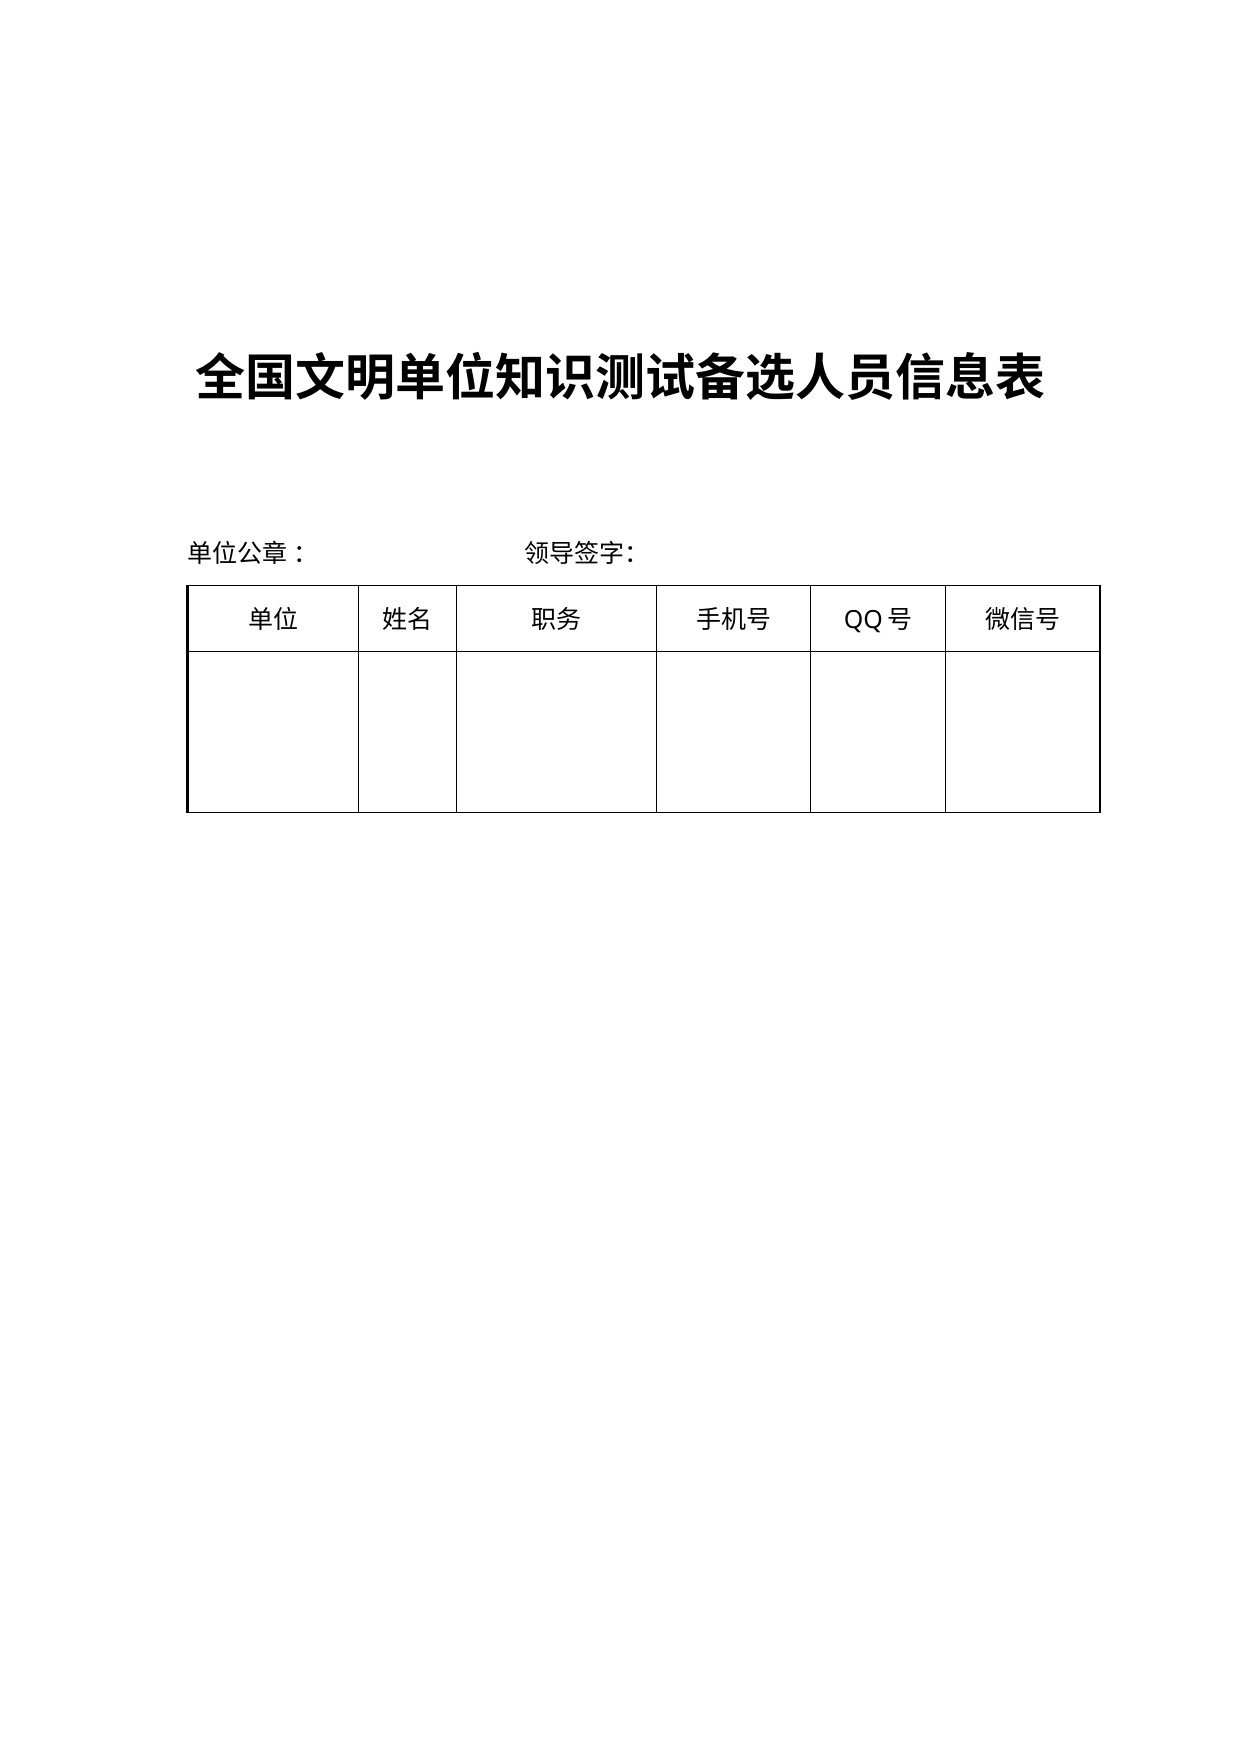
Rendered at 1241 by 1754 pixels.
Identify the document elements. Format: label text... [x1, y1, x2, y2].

table_cell [457, 652, 656, 812]
table_header 手机号 [657, 586, 810, 651]
table_cell [811, 652, 945, 812]
table_header 微信号 [946, 586, 1099, 651]
table_cell [359, 652, 456, 812]
table_header 单位 [189, 586, 358, 651]
table_cell [946, 652, 1099, 812]
table_header QQ号 [811, 586, 945, 651]
table_header 职务 [457, 586, 656, 651]
table_cell [657, 652, 810, 812]
table_cell [189, 652, 358, 812]
text 全国文明单位知识测试备选人员信息表 [187, 324, 1053, 422]
table_header 姓名 [359, 586, 456, 651]
text 单位公章 ： 领导签字： [187, 519, 1053, 584]
